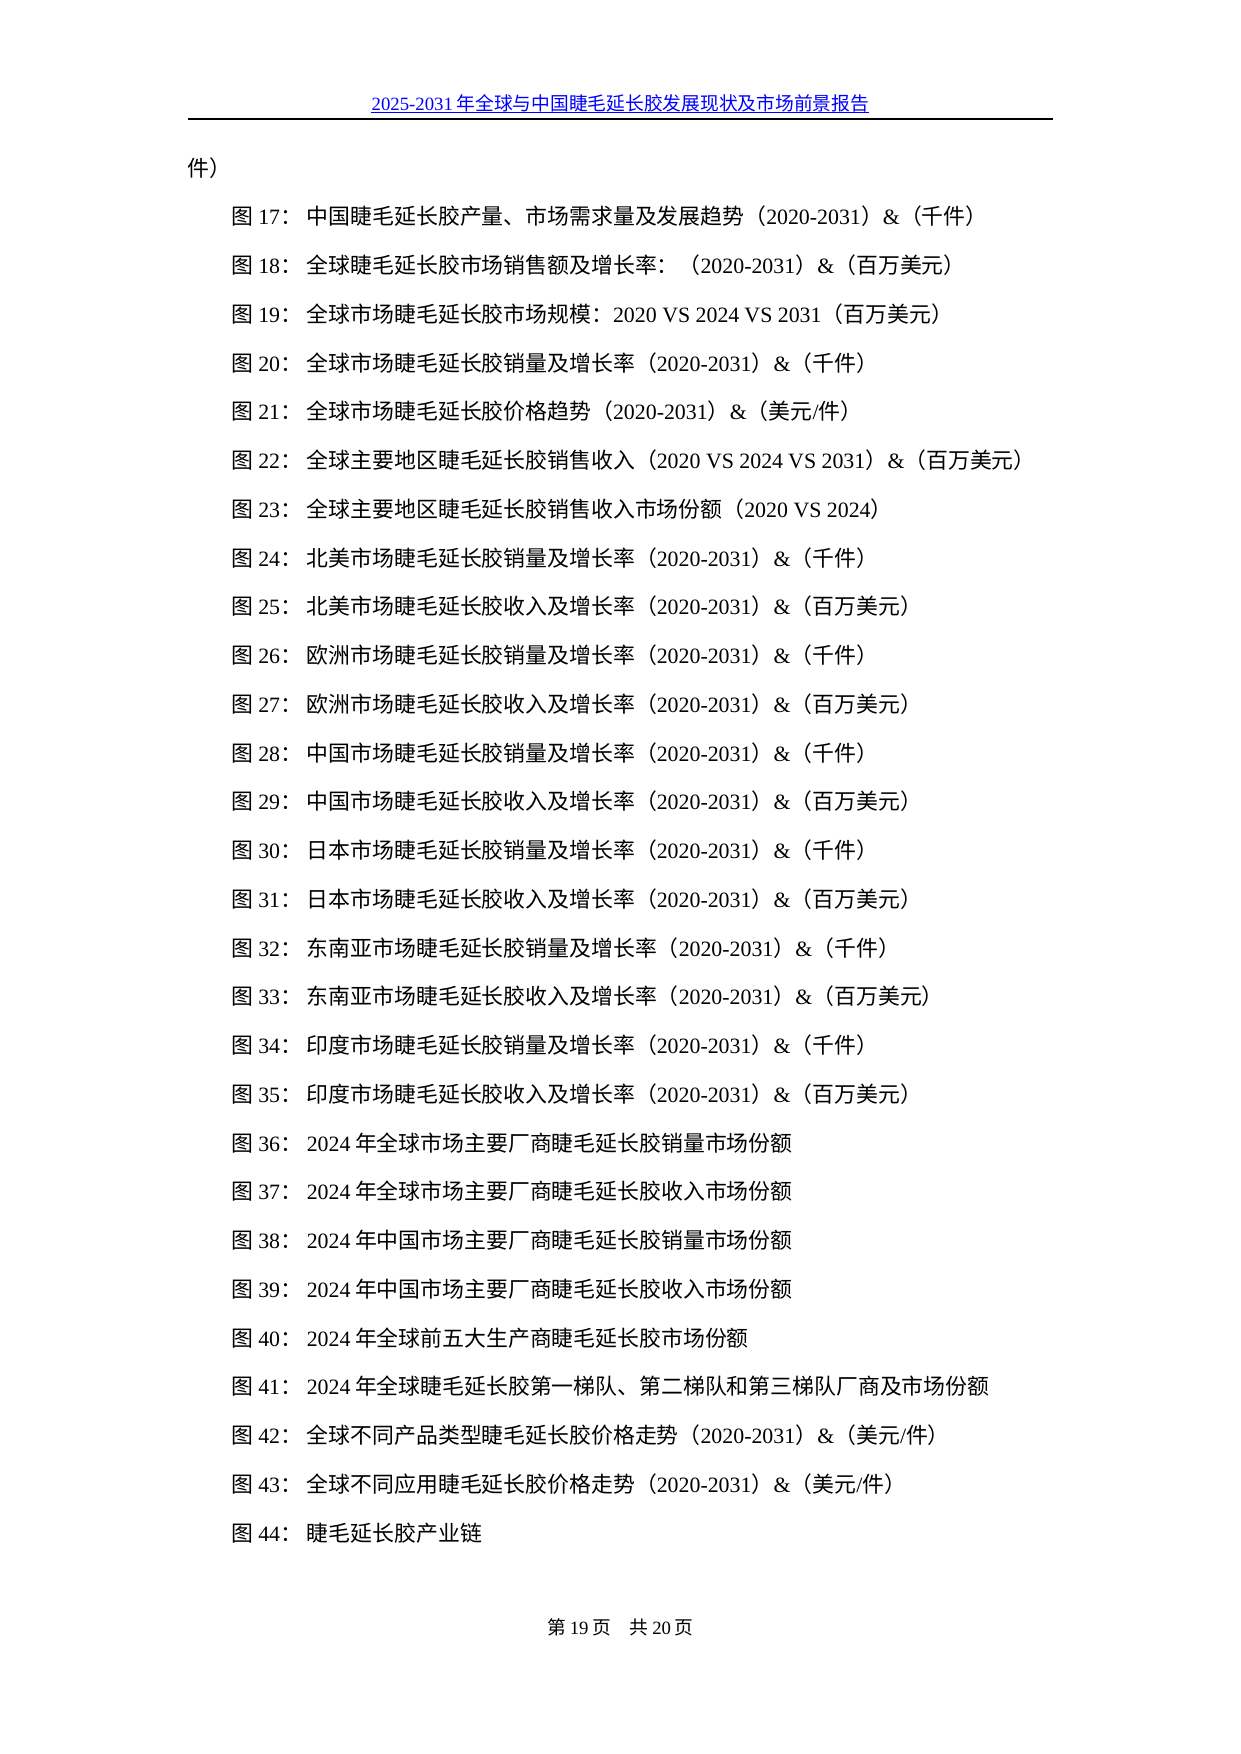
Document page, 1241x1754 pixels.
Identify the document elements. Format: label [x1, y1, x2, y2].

text [187, 150, 1053, 1548]
